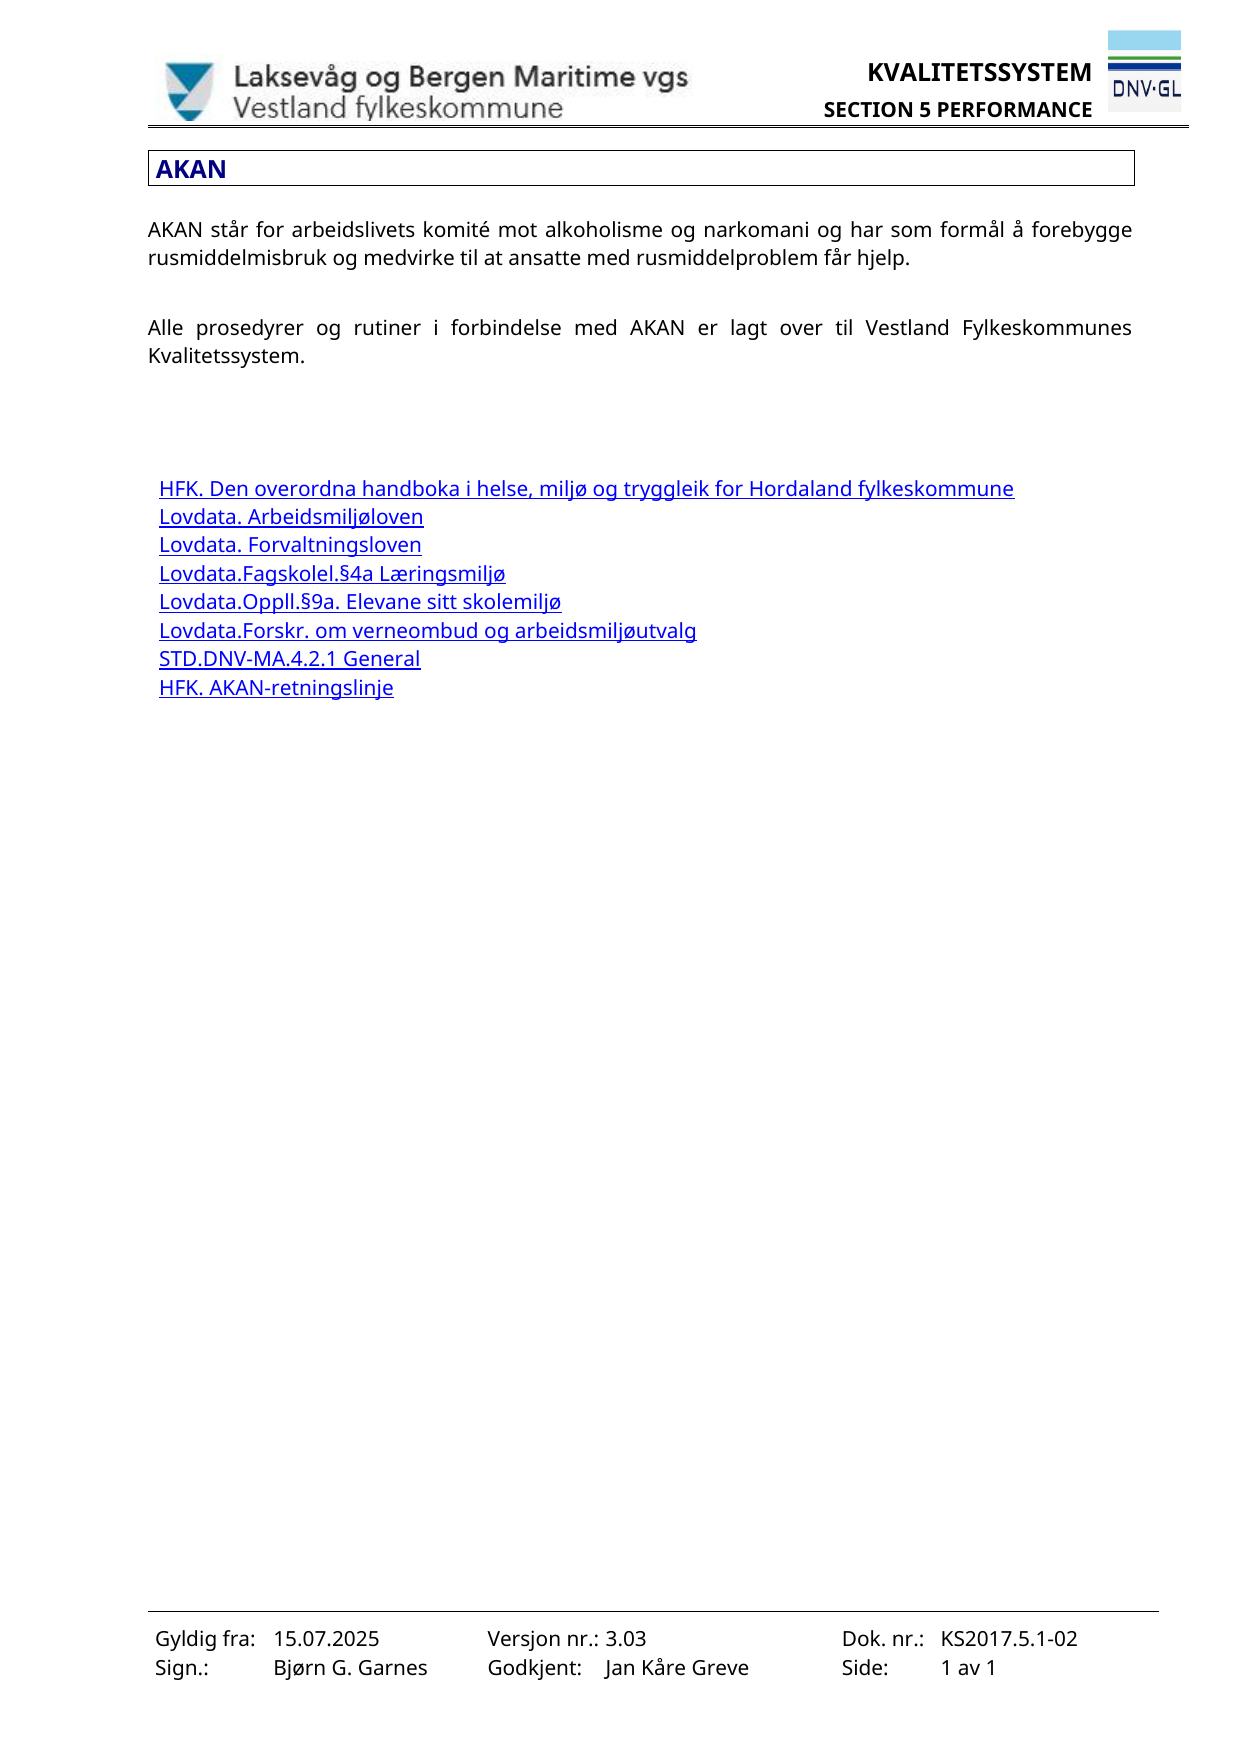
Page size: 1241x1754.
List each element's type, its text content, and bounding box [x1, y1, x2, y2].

table_header HFK. Den overordna handboka i helse, miljø og tryggleik for Hordaland fylkeskommune [148, 474, 1134, 502]
picture [1107, 29, 1182, 112]
table_cell Lovdata.Fagskolel.§4a Læringsmiljø [148, 559, 1134, 587]
table_header AKAN [149, 151, 1134, 185]
table_cell Lovdata. Arbeidsmiljøloven [148, 502, 1134, 531]
text Alle prosedyrer og rutiner i forbindelse med AKAN er lagt over til Vestland Fylkeskommunes Kvalitetssystem. [148, 313, 1134, 369]
table_cell Lovdata.Oppll.§9a. Elevane sitt skolemiljø [148, 588, 1134, 616]
table_cell HFK. AKAN-retningslinje [148, 673, 1134, 701]
text AKAN står for arbeidslivets komité mot alkoholisme og narkomani og har som formål å forebygge rusmiddelmisbruk og medvirke til at ansatte med rusmiddelproblem får hjelp. [148, 215, 1134, 272]
table_cell STD.DNV-MA.4.2.1 General [148, 644, 1134, 673]
table_cell Lovdata.Forskr. om verneombud og arbeidsmiljøutvalg [148, 616, 1134, 644]
table_cell Lovdata. Forvaltningsloven [148, 531, 1134, 559]
picture [155, 54, 709, 121]
